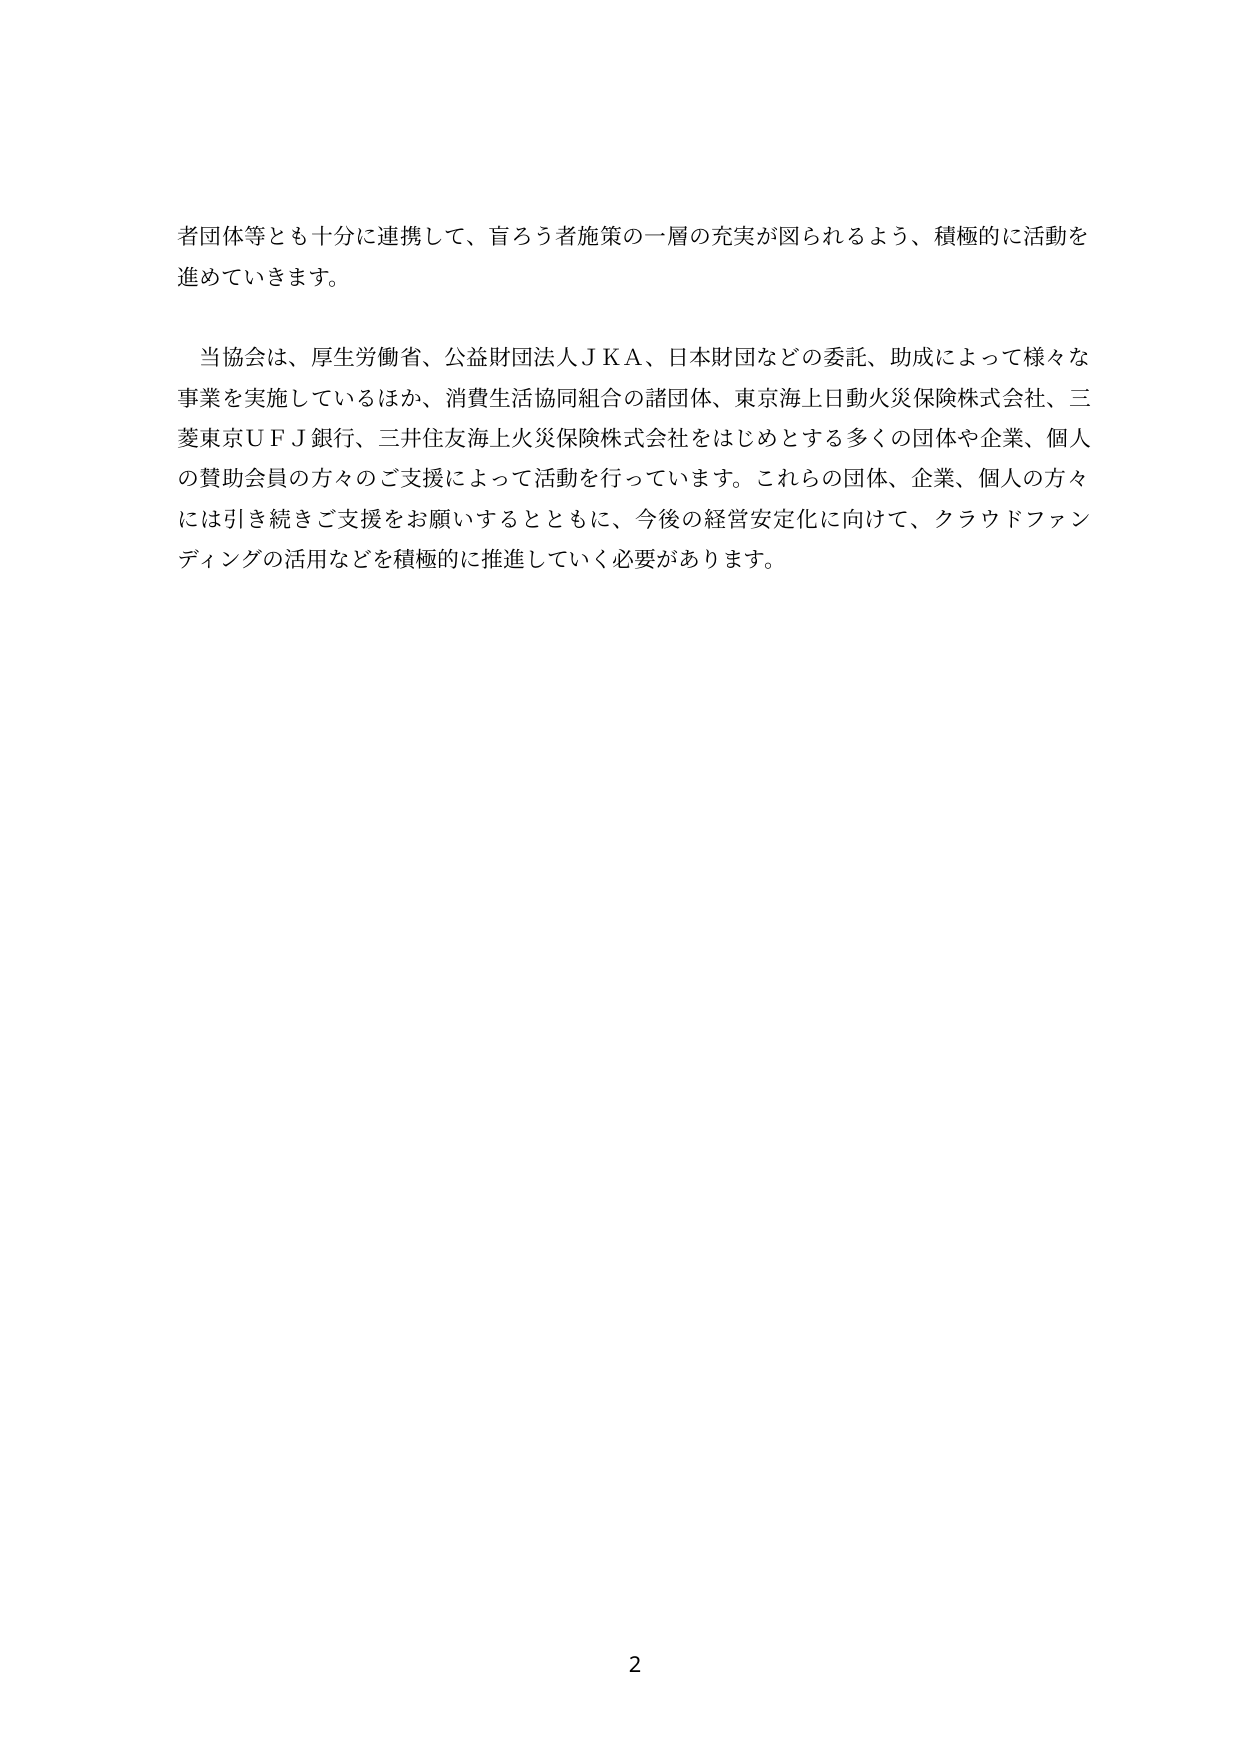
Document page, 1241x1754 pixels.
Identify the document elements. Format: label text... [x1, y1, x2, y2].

text 当協会は、厚生労働省、公益財団法人ＪＫＡ、日本財団などの委託、助成によって様々な事業を実施しているほか、消費生活協同組合の諸団体、東京海上日動火災保険株式会社、三菱東京ＵＦＪ銀行、三井住友海上火災保険株式会社をはじめとする多くの団体や企業、個人の賛助会員の方々のご支援によって活動を行っています。これらの団体、企業、個人の方々には引き続きご支援をお願いするとともに、今後の経営安定化に向けて、クラウドファンディングの活用などを積極的に推進していく必要があります。 [177, 336, 1092, 578]
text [177, 215, 1092, 296]
